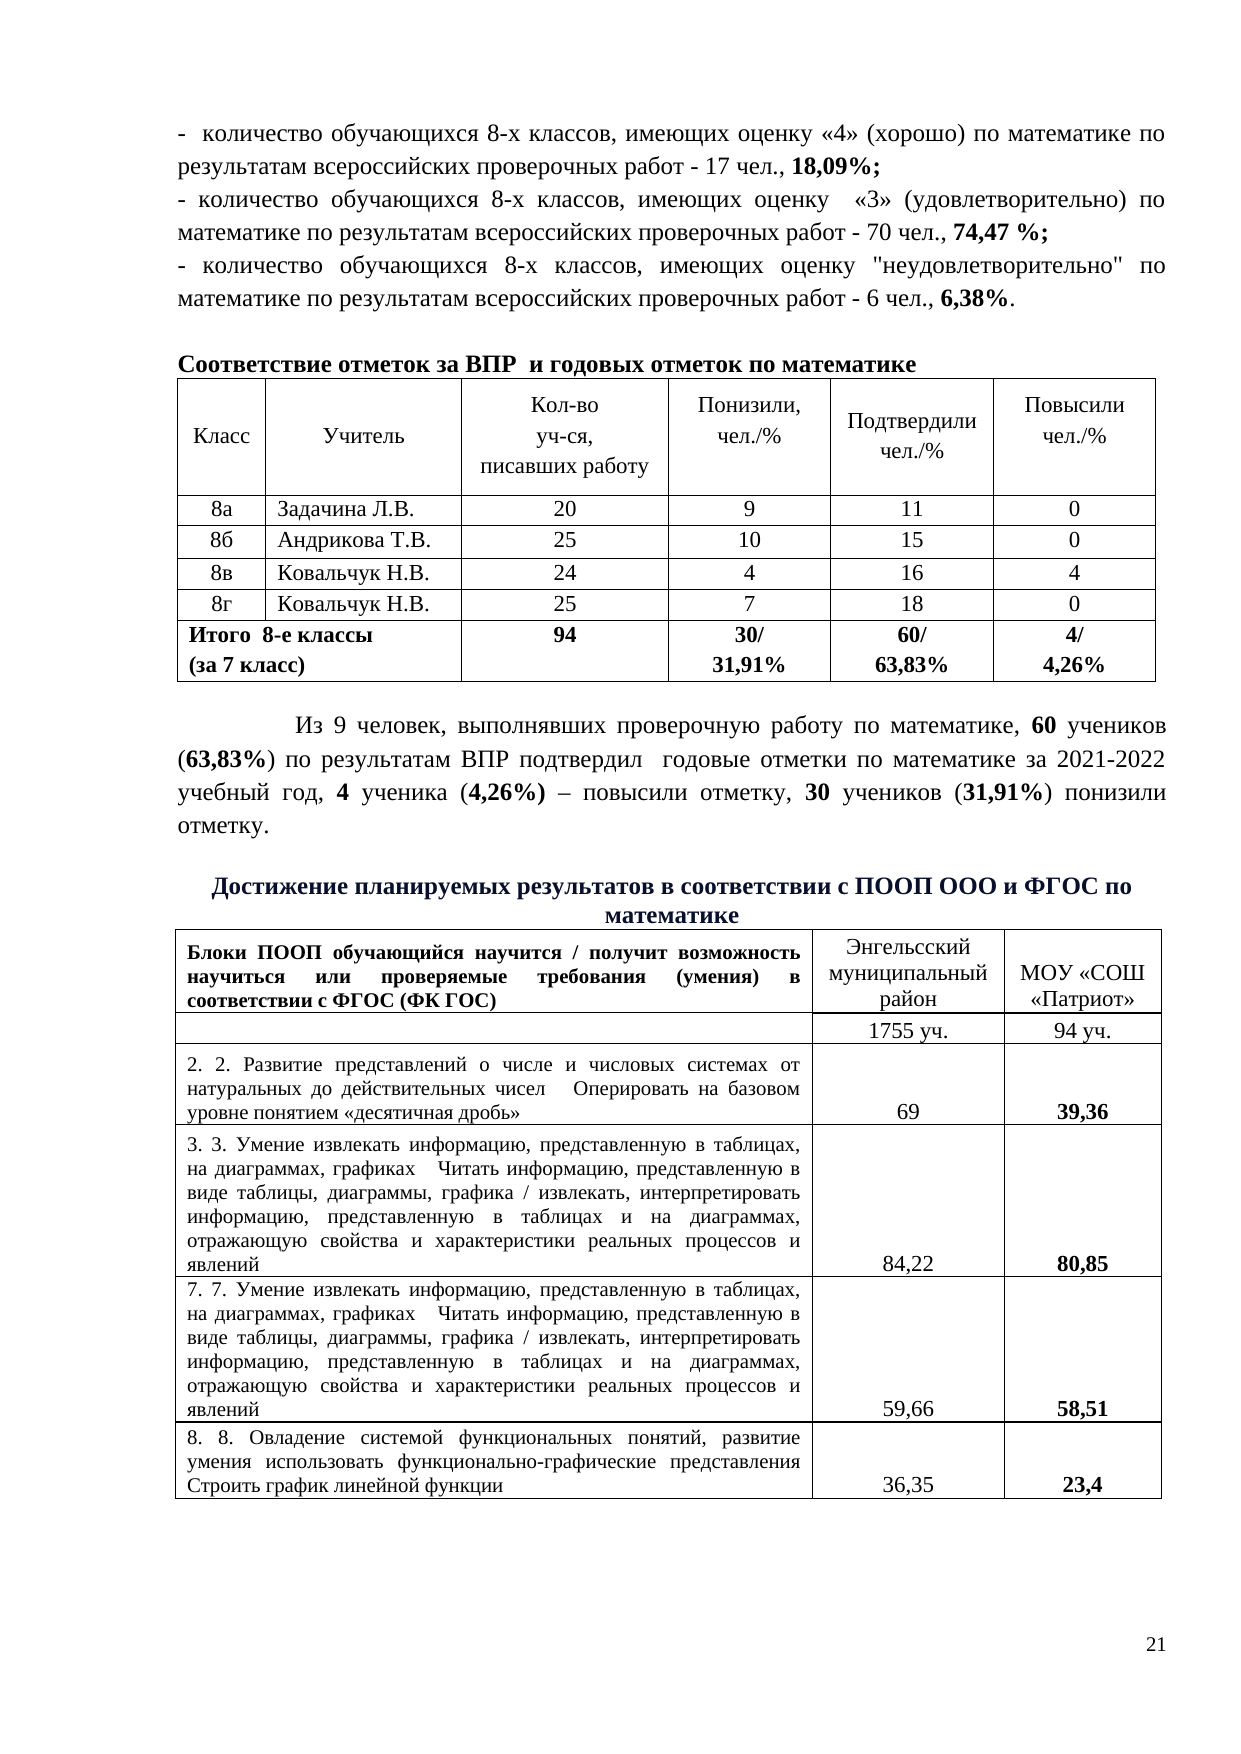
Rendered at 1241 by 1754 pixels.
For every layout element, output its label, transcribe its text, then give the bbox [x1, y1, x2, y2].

table_cell 11 [831, 496, 993, 525]
table_header Повысили чел./% [994, 379, 1155, 494]
table_cell 9 [669, 496, 830, 525]
table_cell 10 [669, 526, 830, 558]
table_cell 7 [669, 590, 830, 620]
table_cell Итого 8-е классы (за 7 класс) [178, 621, 461, 681]
text Соответствие отметок за ВПР и годовых отметок по математике [177, 349, 1167, 378]
table_cell Задачина Л.В. [266, 496, 461, 525]
table_cell 23,4 [1005, 1423, 1161, 1497]
table_header Учитель [266, 379, 461, 494]
table_cell 30/ 31,91% [669, 621, 830, 681]
table_header Класс [178, 379, 265, 494]
table_cell 8в [178, 559, 265, 589]
table_header Подтвердили чел./% [831, 379, 993, 494]
table_cell 8б [178, 526, 265, 558]
table_cell 94 уч. [1005, 1014, 1161, 1043]
table_cell 25 [462, 526, 668, 558]
table_header Блоки ПООП обучающийся научится / получит возможность научиться или проверяемые требования (умения) в соответствии с ФГОС (ФК ГОС) [176, 930, 812, 1012]
table_cell 69 [813, 1044, 1004, 1124]
table_cell 1755 уч. [813, 1014, 1004, 1043]
table_cell [176, 1013, 812, 1043]
table_cell 36,35 [813, 1423, 1004, 1497]
table_cell 24 [462, 559, 668, 589]
table_cell 7. 7. Умение извлекать информацию, представленную в таблицах, на диаграммах, графиках Читать информацию, представленную в виде таблицы, диаграммы, графика / извлекать, интерпретировать информацию, представленную в таблицах и на диаграммах, отражающую свойства и характеристики реальных процессов и явлений [176, 1277, 812, 1421]
table_header Понизили, чел./% [669, 379, 830, 494]
table_cell 59,66 [813, 1277, 1004, 1421]
table_cell 20 [462, 496, 668, 525]
table_cell 84,22 [813, 1125, 1004, 1276]
text Достижение планируемых результатов в соответствии с ПООП ООО и ФГОС по математике [177, 871, 1167, 929]
table_cell 8. 8. Овладение системой функциональных понятий, развитие умения использовать функционально-графические представления Строить график линейной функции [176, 1423, 812, 1497]
table_cell 4 [669, 559, 830, 589]
table_cell 0 [994, 590, 1155, 620]
table_cell 4 [994, 559, 1155, 589]
table_cell 80,85 [1005, 1125, 1161, 1276]
table_cell 2. 2. Развитие представлений о числе и числовых системах от натуральных до действительных чисел Оперировать на базовом уровне понятием «десятичная дробь» [176, 1044, 812, 1124]
table_cell Ковальчук Н.В. [266, 559, 461, 589]
text Из 9 человек, выполнявших проверочную работу по математике, 60 учеников (63,83%) по результатам ВПР подтвердил годовые отметки по математике за 2021-2022 учебный год, 4 ученика (4,26%) – повысили отметку, 30 учеников (31,91%) понизили отметку. [177, 711, 1167, 838]
table_cell 58,51 [1005, 1277, 1161, 1421]
table_cell 18 [831, 590, 993, 620]
table_cell 8а [178, 496, 265, 525]
table_cell 25 [462, 590, 668, 620]
table_cell 16 [831, 559, 993, 589]
text - количество обучающихся 8-х классов, имеющих оценку «3» (удовлетворительно) по математике по результатам всероссийских проверочных работ - 70 чел., 74,47 %; [177, 184, 1167, 246]
table_cell 15 [831, 526, 993, 558]
table_header МОУ «СОШ «Патриот» [1005, 930, 1161, 1012]
table_cell Ковальчук Н.В. [266, 590, 461, 620]
table_cell 4/ 4,26% [994, 621, 1155, 681]
table_cell 3. 3. Умение извлекать информацию, представленную в таблицах, на диаграммах, графиках Читать информацию, представленную в виде таблицы, диаграммы, графика / извлекать, интерпретировать информацию, представленную в таблицах и на диаграммах, отражающую свойства и характеристики реальных процессов и явлений [176, 1125, 812, 1276]
table_cell 39,36 [1005, 1044, 1161, 1124]
table_cell 0 [994, 496, 1155, 525]
table_header Кол-во уч-ся, писавших работу [462, 379, 668, 494]
text - количество обучающихся 8-х классов, имеющих оценку "неудовлетворительно" по математике по результатам всероссийских проверочных работ - 6 чел., 6,38%. [177, 250, 1167, 312]
table_cell Андрикова Т.В. [266, 526, 461, 558]
text - количество обучающихся 8-х классов, имеющих оценку «4» (хорошо) по математике по результатам всероссийских проверочных работ - 17 чел., 18,09%; [177, 118, 1167, 180]
table_cell 60/ 63,83% [831, 621, 993, 681]
table_cell 8г [178, 590, 265, 620]
table_cell 0 [994, 526, 1155, 558]
table_cell 94 [462, 621, 668, 681]
table_header Энгельсский муниципальный район [813, 930, 1004, 1012]
